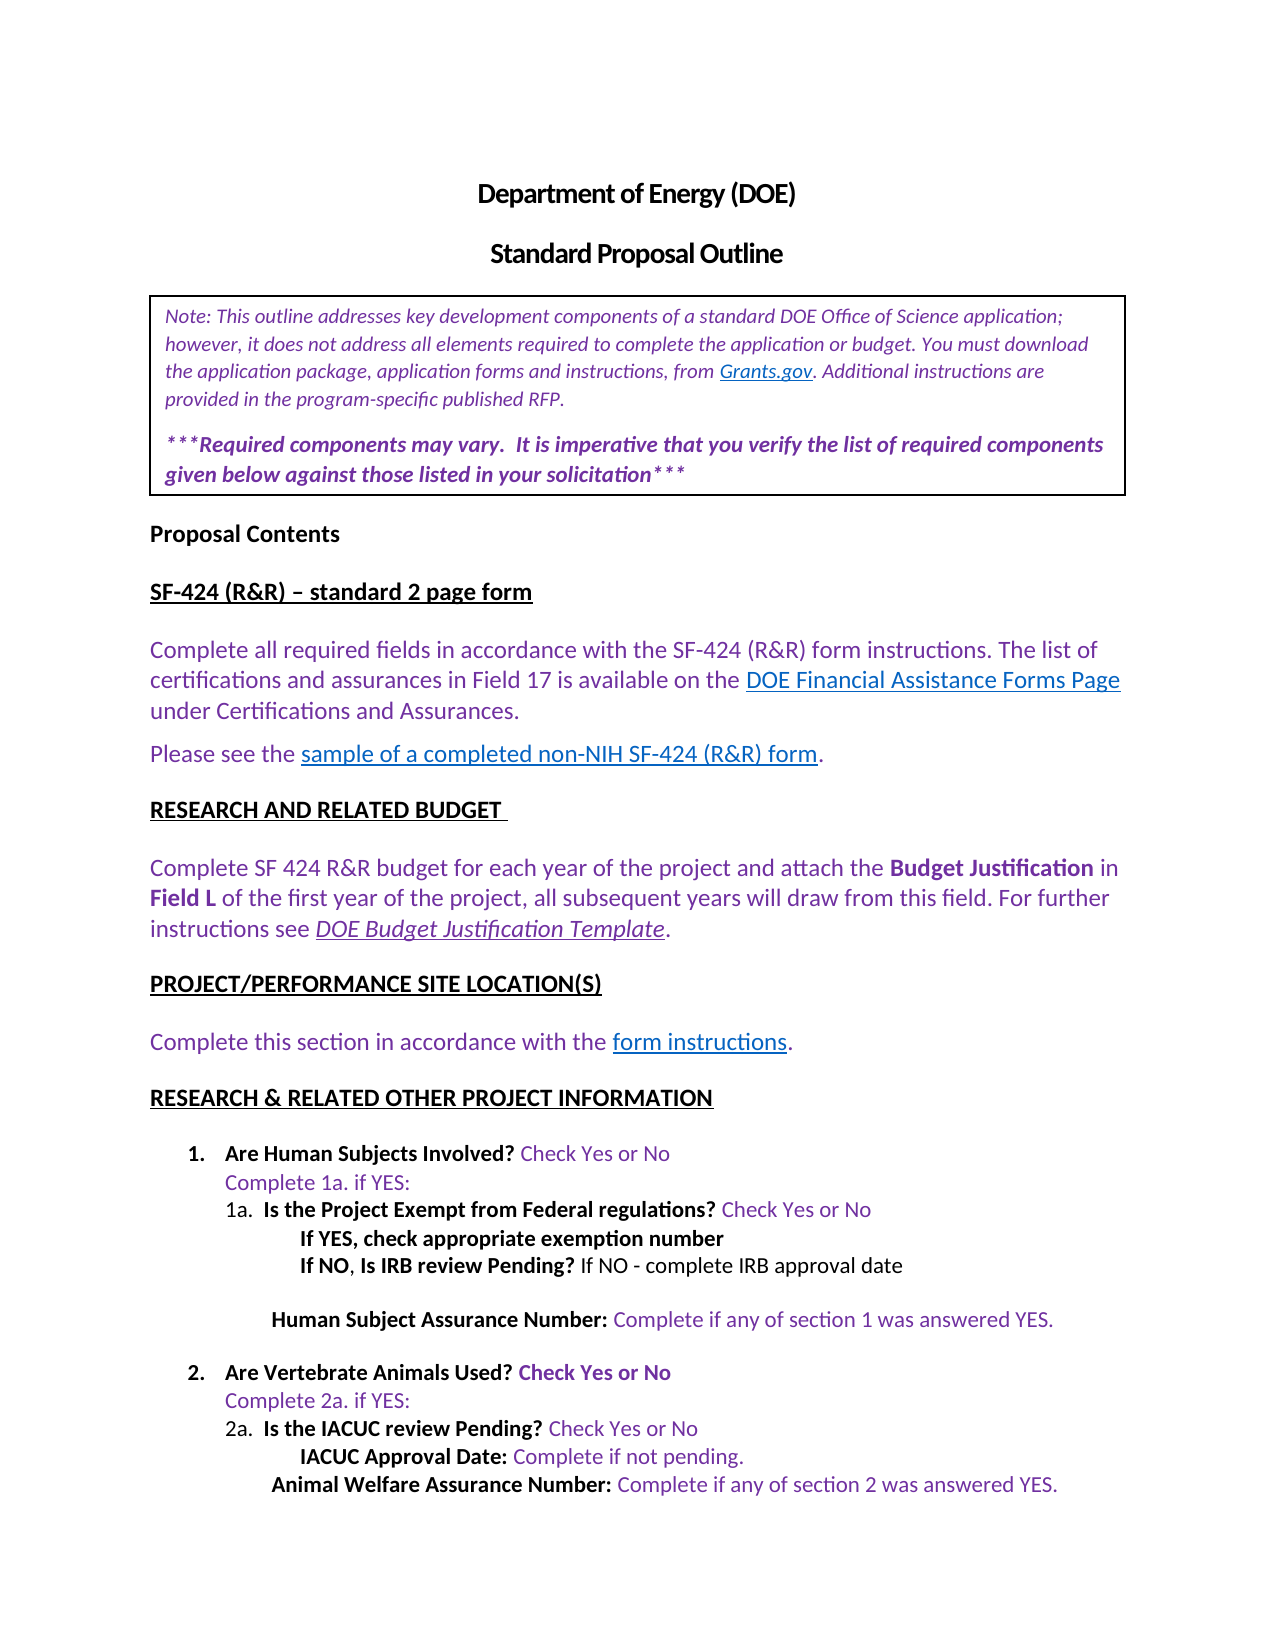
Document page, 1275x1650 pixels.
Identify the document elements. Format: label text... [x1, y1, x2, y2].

text Complete all required fields in accordance with the SF-424 (R&R) form instructions. The list of certifications and assurances in Field 17 is available on the DOE Financial Assistance Forms Page under Certifications and Assurances. [150, 634, 1125, 726]
title Department of Energy (DOE) [150, 175, 1125, 211]
text 2a. Is the IACUC review Pending? Check Yes or No [225, 1414, 1125, 1442]
text Complete SF 424 R&R budget for each year of the project and attach the Budget Justification in Field L of the first year of the project, all subsequent years will draw from this field. For further instructions see DOE Budget Justification Template. [150, 852, 1125, 943]
text Complete this section in accordance with the form instructions. [150, 1026, 1125, 1057]
subtitle RESEARCH & RELATED OTHER PROJECT INFORMATION [150, 1082, 1125, 1112]
subtitle PROJECT/PERFORMANCE SITE LOCATION(S) [150, 968, 1125, 999]
subtitle SF-424 (R&R) – standard 2 page form [150, 576, 1125, 607]
subtitle Are Vertebrate Animals Used? Check Yes or No [187, 1358, 1125, 1386]
text If NO, Is IRB review Pending? If NO - complete IRB approval date [300, 1252, 1125, 1280]
text 1a. Is the Project Exempt from Federal regulations? Check Yes or No [150, 1196, 1125, 1224]
text Animal Welfare Assurance Number: Complete if any of section 2 was answered YES. [271, 1470, 1125, 1498]
title Standard Proposal Outline [150, 236, 1125, 271]
text If YES, check appropriate exemption number [300, 1224, 1125, 1252]
text Please see the sample of a completed non-NIH SF-424 (R&R) form. [150, 738, 1125, 769]
text Complete 2a. if YES: [225, 1386, 1125, 1414]
text IACUC Approval Date: Complete if not pending. [300, 1442, 1125, 1470]
subtitle RESEARCH AND RELATED BUDGET [150, 794, 1125, 824]
text Human Subject Assurance Number: Complete if any of section 1 was answered YES. [271, 1305, 1125, 1333]
text Proposal Contents [150, 518, 1125, 549]
text Complete 1a. if YES: [225, 1168, 1125, 1196]
list Are Human Subjects Involved? Check Yes or No [187, 1139, 1125, 1168]
